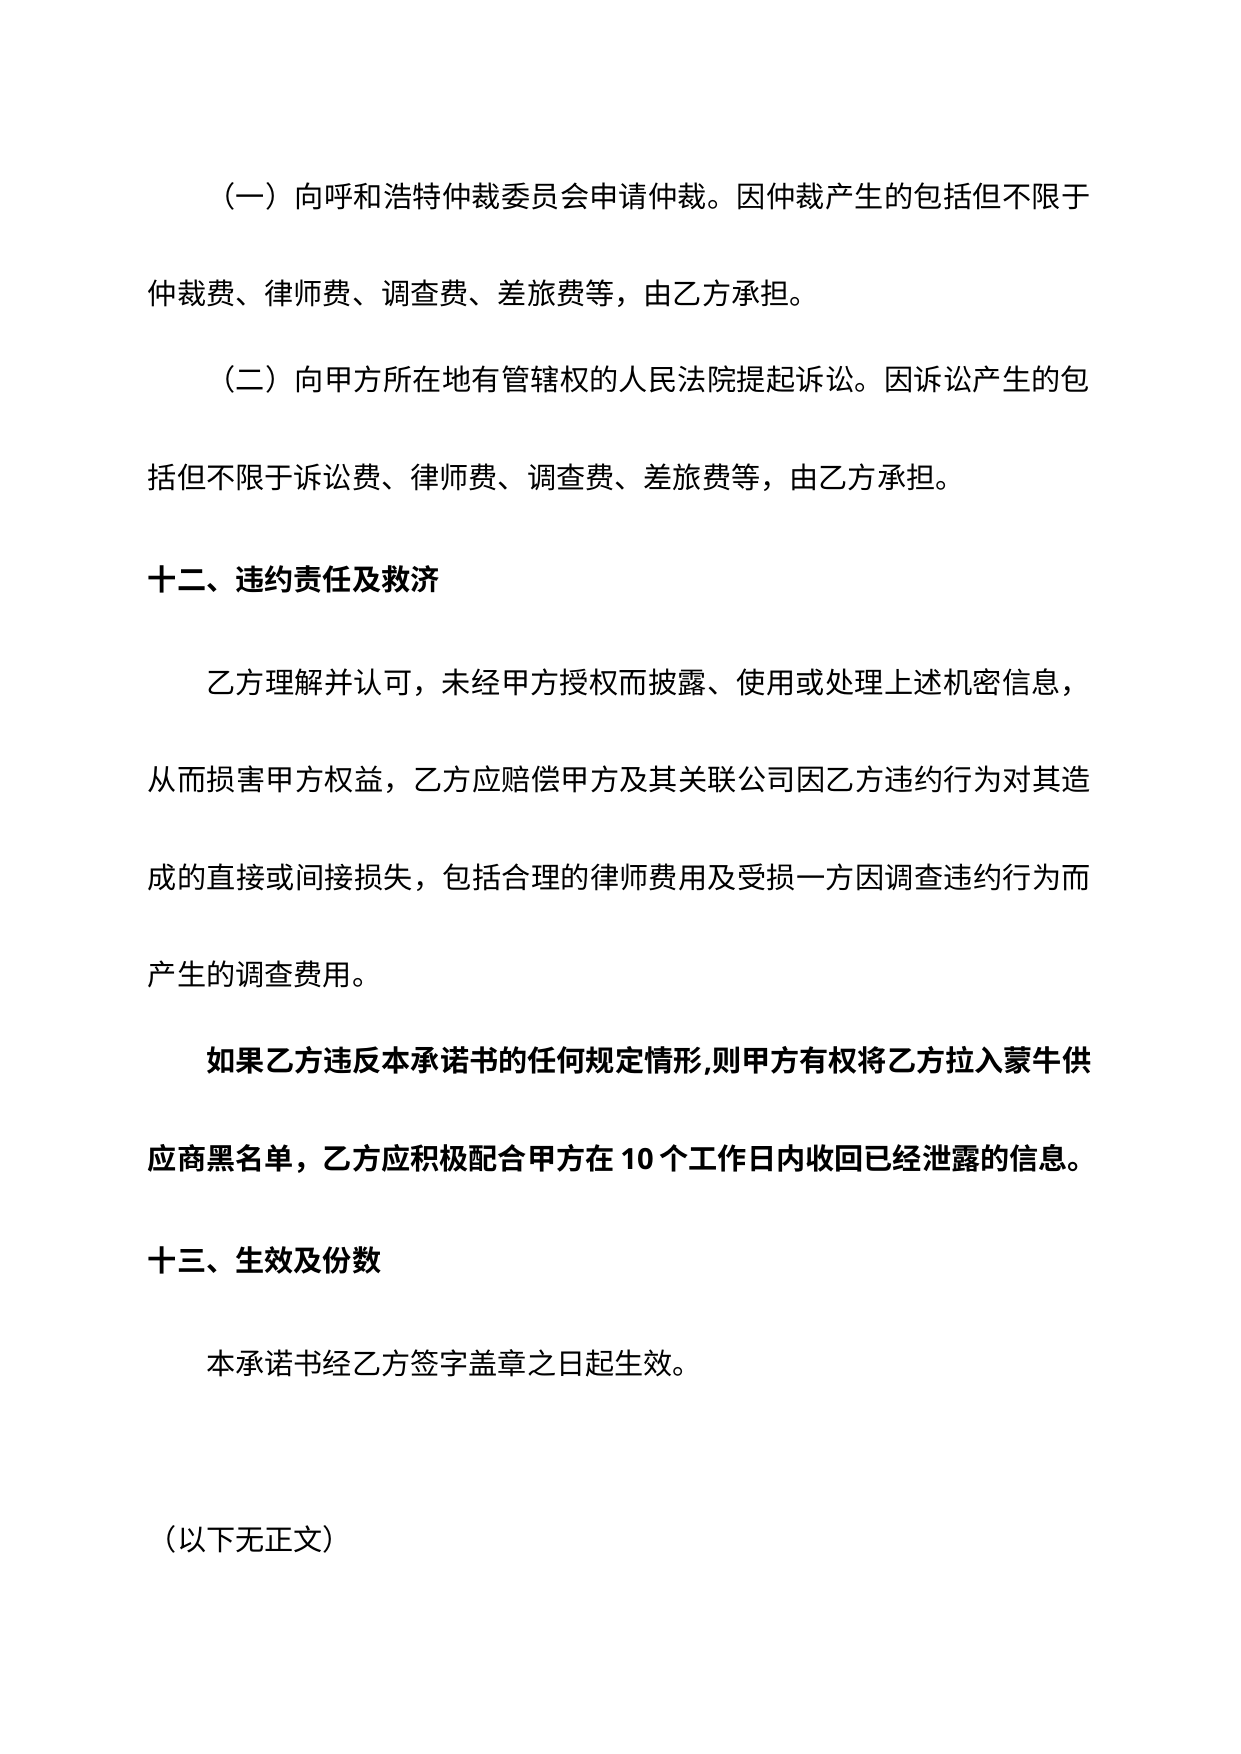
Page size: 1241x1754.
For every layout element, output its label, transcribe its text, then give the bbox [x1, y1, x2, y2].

text （一）向呼和浩特仲裁委员会申请仲裁。因仲裁产生的包括但不限于仲裁费、律师费、调查费、差旅费等，由乙方承担。 [148, 162, 1092, 324]
text （以下无正文） [148, 1516, 1092, 1558]
text 十三、生效及份数 [148, 1226, 1092, 1291]
text 十二、违约责任及救济 [148, 546, 1092, 611]
text （二）向甲方所在地有管辖权的人民法院提起诉讼。因诉讼产生的包括但不限于诉讼费、律师费、调查费、差旅费等，由乙方承担。 [148, 346, 1092, 508]
text 如果乙方违反本承诺书的任何规定情形,则甲方有权将乙方拉入蒙牛供应商黑名单，乙方应积极配合甲方在10个工作日内收回已经泄露的信息。 [148, 1027, 1092, 1189]
text 乙方理解并认可，未经甲方授权而披露、使用或处理上述机密信息，从而损害甲方权益，乙方应赔偿甲方及其关联公司因乙方违约行为对其造成的直接或间接损失，包括合理的律师费用及受损一方因调查违约行为而产生的调查费用。 [148, 648, 1092, 1005]
text 本承诺书经乙方签字盖章之日起生效。 [148, 1329, 1092, 1394]
